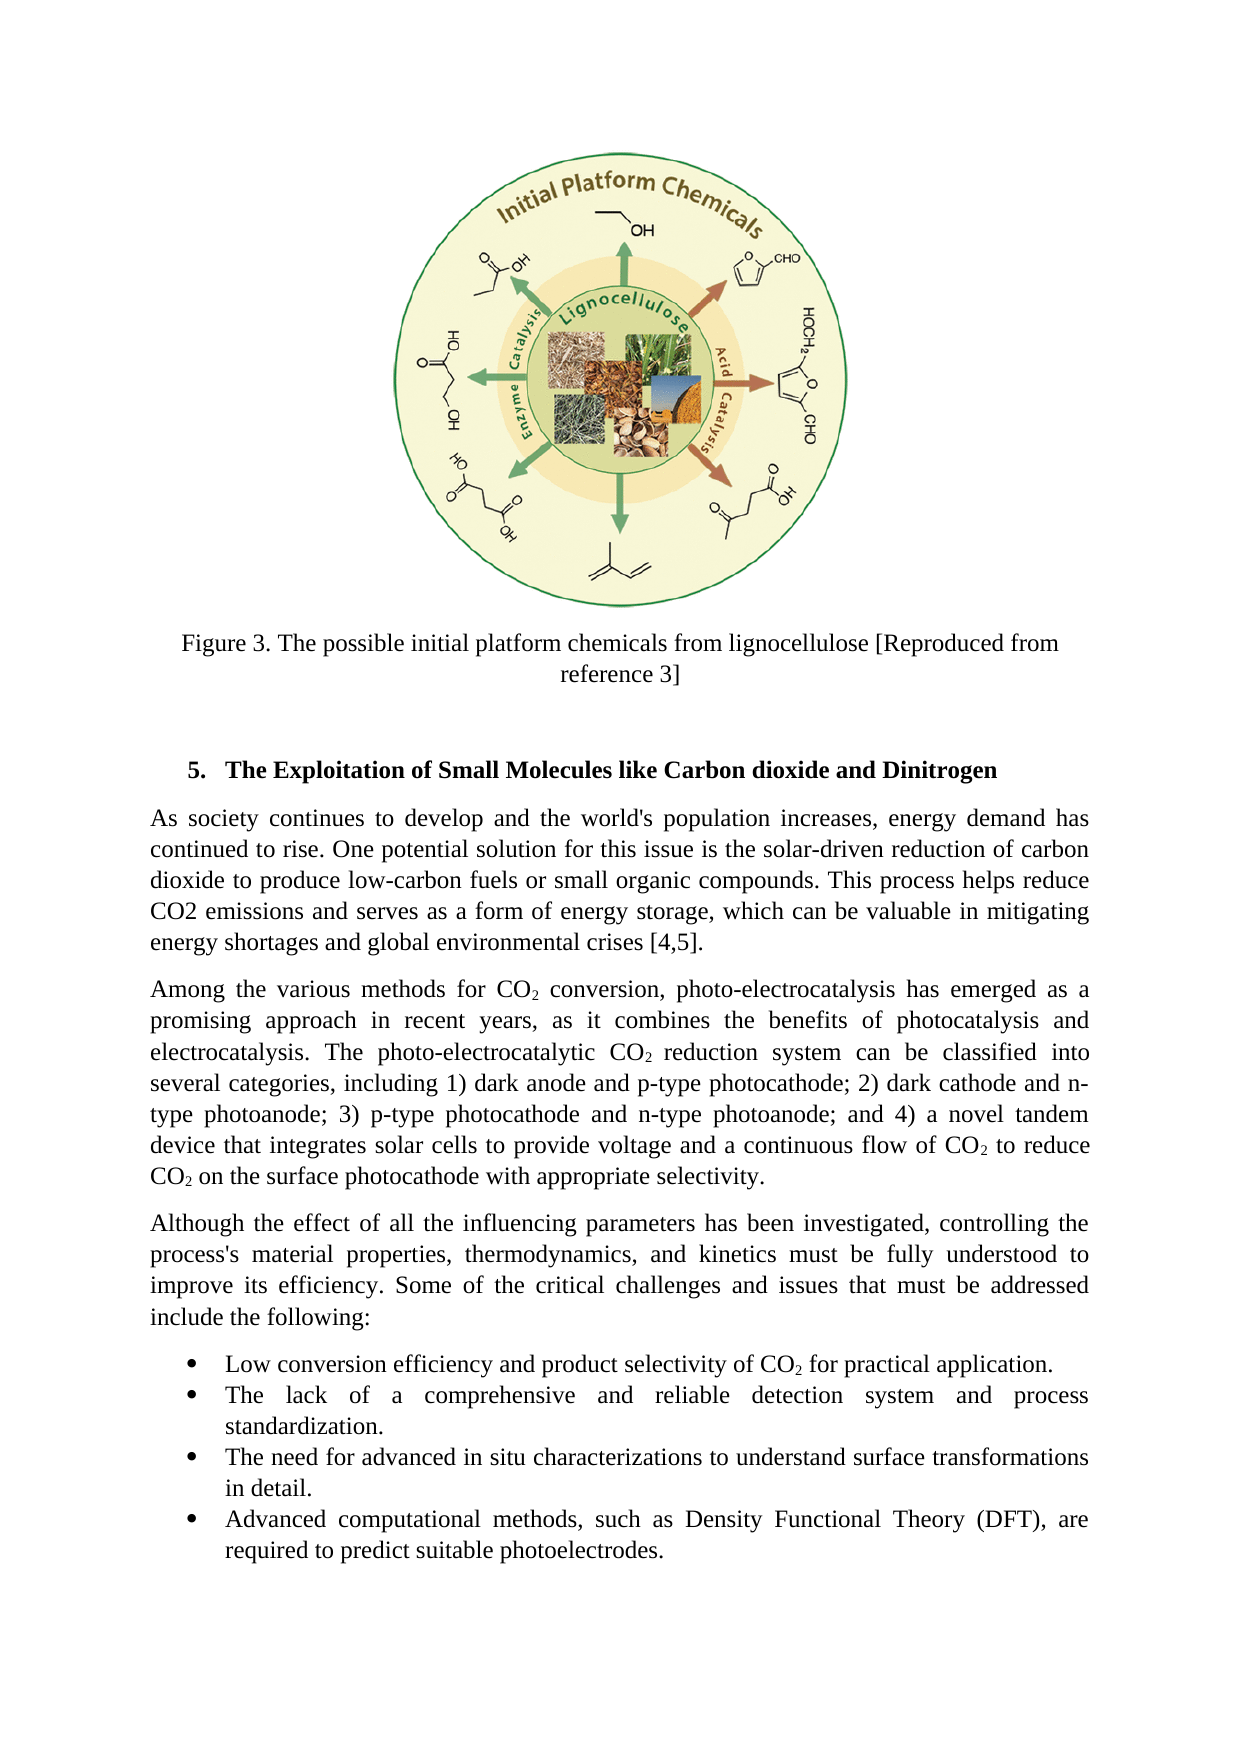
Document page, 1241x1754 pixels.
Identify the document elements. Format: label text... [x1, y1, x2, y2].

text Figure 3. The possible initial platform chemicals from lignocellulose [Reproduced from reference 3] [150, 628, 1090, 688]
list Advanced computational methods, such as Density Functional Theory (DFT), are required to predict suitable photoelectrodes. [187, 1504, 1090, 1564]
list The lack of a comprehensive and reliable detection system and process standardization. [187, 1380, 1090, 1440]
text Among the various methods for CO2 conversion, photo-electrocatalysis has emerged as a promising approach in recent years, as it combines the benefits of photocatalysis and electrocatalysis. The photo-electrocatalytic CO2 reduction system can be classified into several categories, including 1) dark anode and p-type photocathode; 2) dark cathode and n-type photoanode; 3) p-type photocathode and n-type photoanode; and 4) a novel tandem device that integrates solar cells to provide voltage and a continuous flow of CO2 to reduce CO2 on the surface photocathode with appropriate selectivity. [150, 974, 1090, 1189]
list The Exploitation of Small Molecules like Carbon dioxide and Dinitrogen [187, 755, 1090, 784]
list Low conversion efficiency and product selectivity of CO2 for practical application. [187, 1349, 1090, 1378]
text As society continues to develop and the world's population increases, energy demand has continued to rise. One potential solution for this issue is the solar-driven reduction of carbon dioxide to produce low-carbon fuels or small organic compounds. This process helps reduce CO2 emissions and serves as a form of energy storage, which can be valuable in mitigating energy shortages and global environmental crises [4,5]. [150, 803, 1090, 956]
picture [390, 150, 850, 610]
list The need for advanced in situ characterizations to understand surface transformations in detail. [187, 1442, 1090, 1502]
text Although the effect of all the influencing parameters has been investigated, controlling the process's material properties, thermodynamics, and kinetics must be fully understood to improve its efficiency. Some of the critical challenges and issues that must be addressed include the following: [150, 1208, 1090, 1330]
